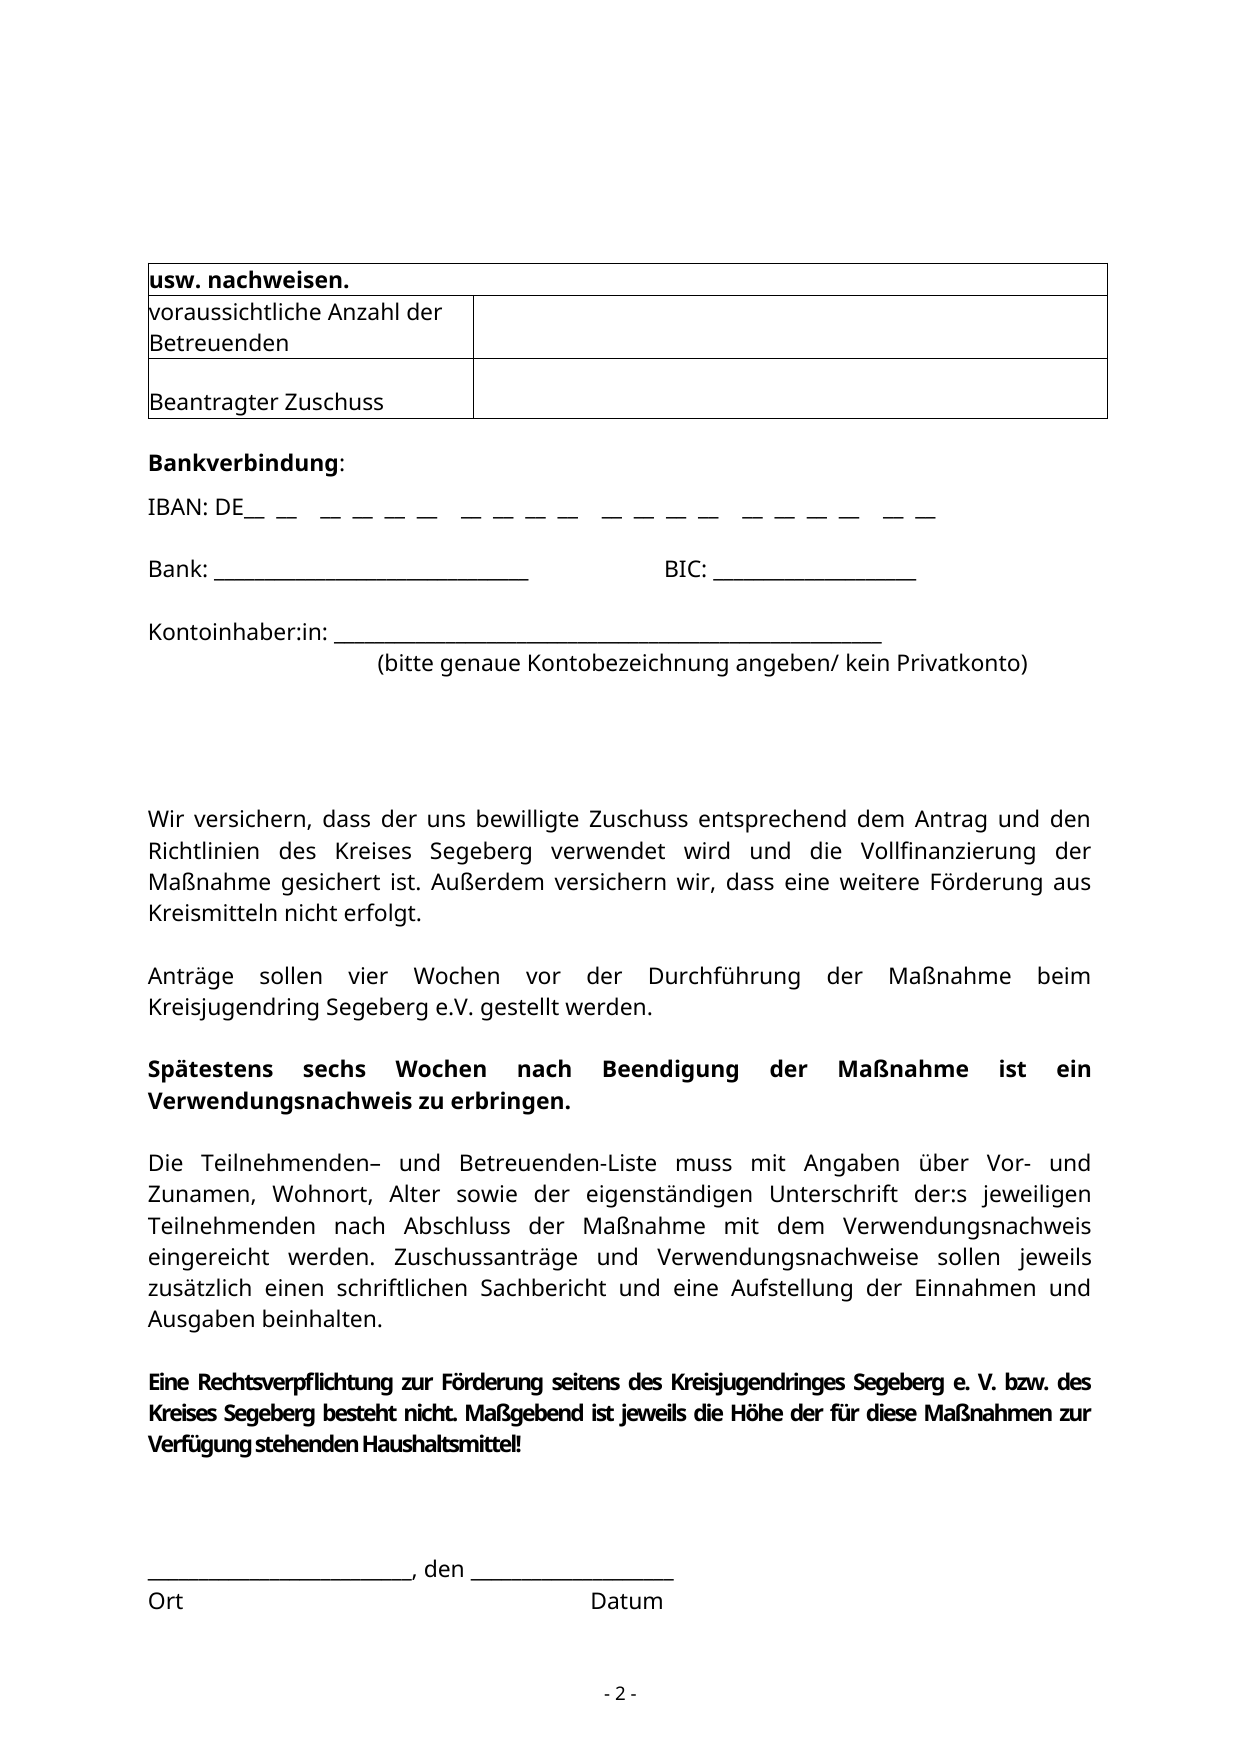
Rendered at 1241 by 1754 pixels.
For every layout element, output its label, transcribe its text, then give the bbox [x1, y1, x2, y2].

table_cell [149, 264, 1107, 295]
table_cell [474, 296, 1107, 358]
text IBAN: DE__ __ __ __ __ __ __ __ __ __ __ __ __ __ __ __ __ __ __ __ [148, 491, 1092, 522]
text Kontoinhaber:in: ______________________________________________________ [148, 616, 1092, 647]
text Anträge sollen vier Wochen vor der Durchführung der Maßnahme beim Kreisjugendring Segeberg e.V. gestellt werden. [148, 960, 1092, 1022]
text Die Teilnehmenden– und Betreuenden-Liste muss mit Angaben über Vor- und Zunamen, Wohnort, Alter sowie der eigenständigen Unterschrift der:s jeweiligen Teilnehmenden nach Abschluss der Maßnahme mit dem Verwendungsnachweis eingereicht werden. Zuschussanträge und Verwendungsnachweise sollen jeweils zusätzlich einen schriftlichen Sachbericht und eine Aufstellung der Einnahmen und Ausgaben beinhalten. [148, 1147, 1092, 1335]
text Bank: _______________________________ BIC: ____________________ [148, 553, 1092, 585]
text Wir versichern, dass der uns bewilligte Zuschuss entsprechend dem Antrag und den Richtlinien des Kreises Segeberg verwendet wird und die Vollfinanzierung der Maßnahme gesichert ist. Außerdem versichern wir, dass eine weitere Förderung aus Kreismitteln nicht erfolgt. [148, 803, 1092, 928]
table_cell voraussichtliche Anzahl der Betreuenden [149, 296, 473, 358]
table_cell [474, 359, 1107, 417]
text __________________________, den ____________________ [148, 1553, 1092, 1585]
text Bankverbindung: [148, 447, 1092, 478]
text Ort Datum [148, 1585, 1092, 1616]
text Spätestens sechs Wochen nach Beendigung der Maßnahme ist ein Verwendungsnachweis zu erbringen. [148, 1053, 1092, 1116]
text Eine Rechtsverpflichtung zur Förderung seitens des Kreisjugendringes Segeberg e. V. bzw. des Kreises Segeberg besteht nicht. Maßgebend ist jeweils die Höhe der für diese Maßnahmen zur Verfügung stehenden Haushaltsmittel! [148, 1366, 1092, 1460]
text (bitte genaue Kontobezeichnung angeben/ kein Privatkonto) [148, 647, 1092, 678]
table_cell Beantragter Zuschuss [149, 359, 473, 417]
